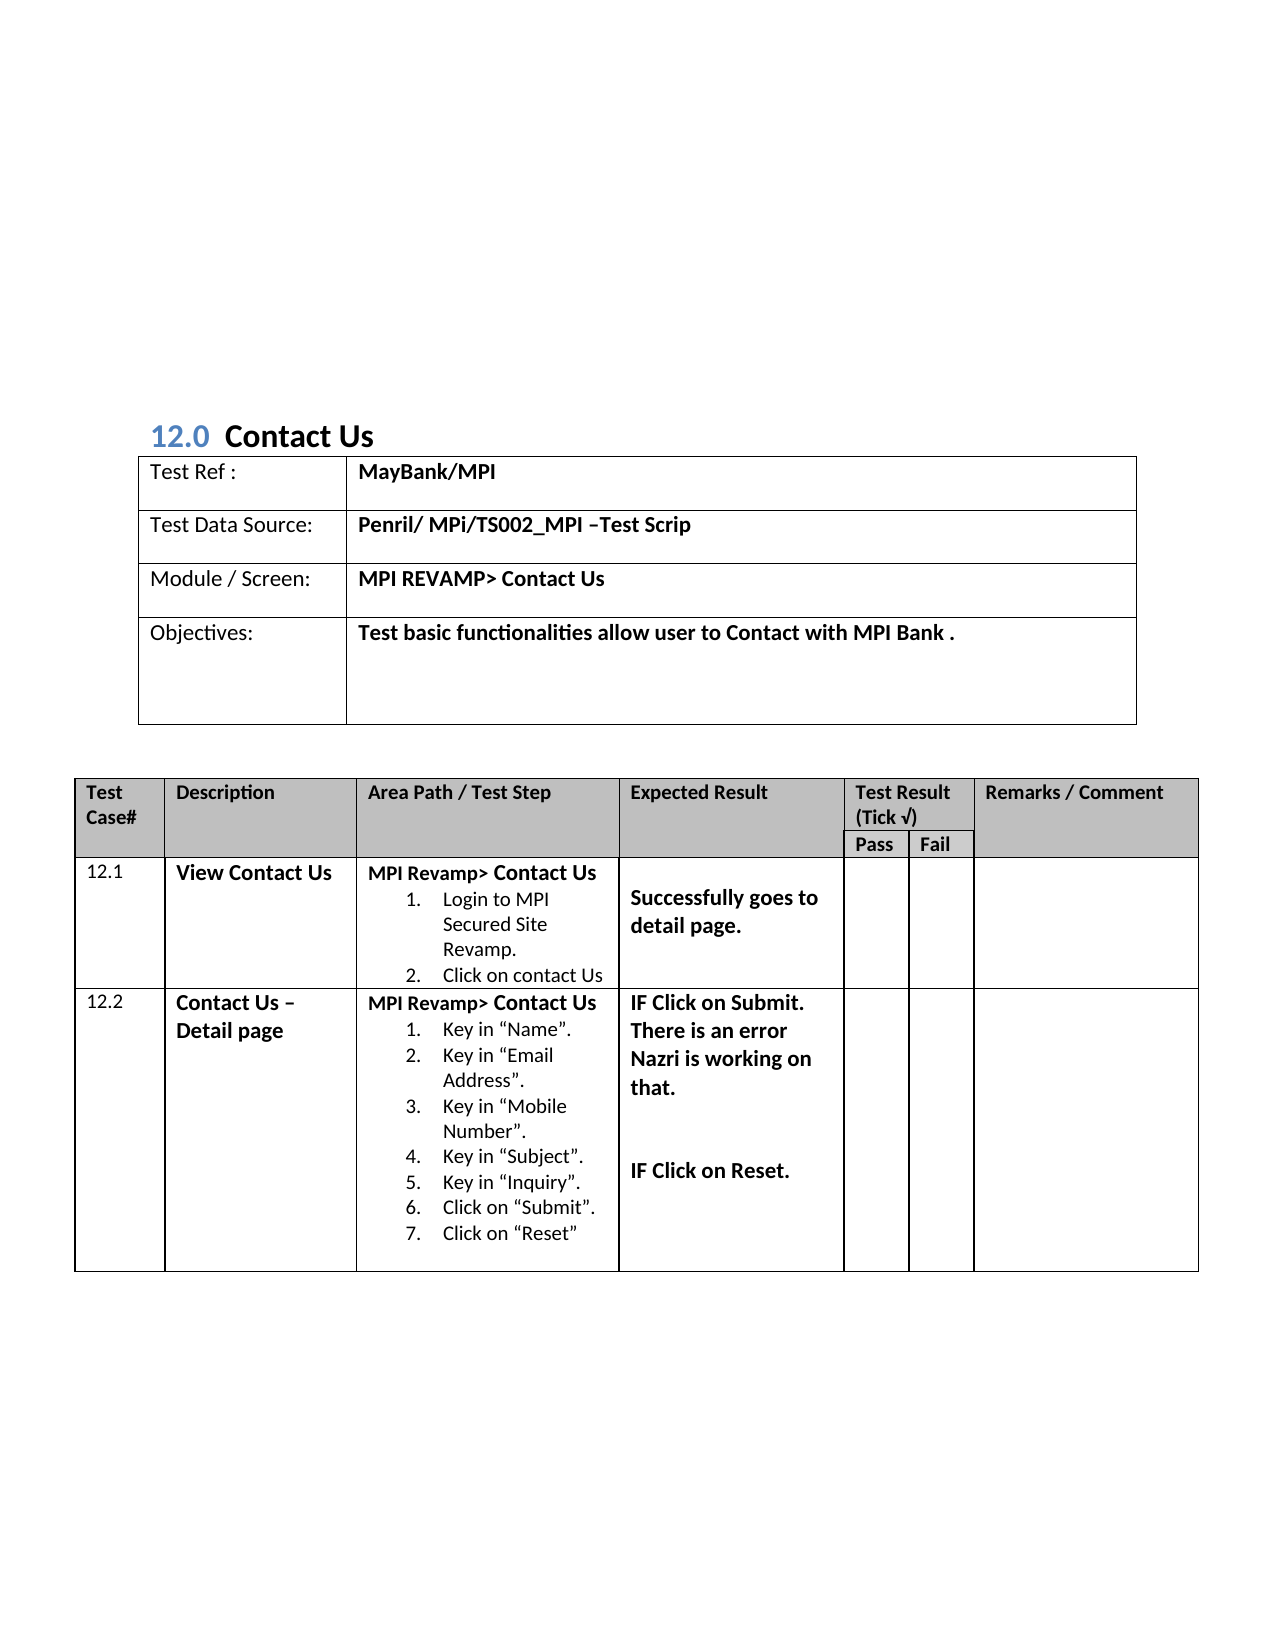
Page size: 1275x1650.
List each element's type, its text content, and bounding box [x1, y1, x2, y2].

table_cell [910, 989, 973, 1271]
table_cell MPI REVAMP> Contact Us [347, 564, 1136, 617]
table_header Description [165, 779, 356, 857]
table_header Remarks / Comment [975, 779, 1198, 857]
table_cell Test basic functionalities allow user to Contact with MPI Bank . [347, 618, 1136, 724]
table_header Test Result (Tick √) [845, 779, 974, 830]
table_cell IF Click on Submit. There is an error Nazri is working on that. IF Click on Reset. [620, 989, 843, 1271]
table_cell [975, 989, 1198, 1271]
table_header Test Case# [76, 779, 164, 857]
table_cell MPI Revamp> Contact Us Login to MPI Secured Site Revamp. Click on contact Us [357, 858, 618, 987]
table_cell 12.1 [76, 858, 164, 987]
table_header Area Path / Test Step [357, 779, 619, 857]
table_cell Module / Screen: [139, 564, 346, 617]
table_header MayBank/MPI [347, 457, 1136, 509]
table_cell Contact Us – Detail page [166, 989, 356, 1271]
table_cell 12.2 [76, 989, 164, 1271]
table_cell MPI Revamp> Contact Us Key in “Name”. Key in “Email Address”. Key in “Mobile Number”. Key in “Subject”. Key in “Inquiry”. Click on “Submit”. Click on “Reset” [357, 989, 618, 1271]
subtitle Contact Us [150, 415, 1125, 456]
table_header Test Ref : [139, 457, 346, 509]
table_cell Penril/ MPi/TS002_MPI –Test Scrip [347, 511, 1136, 563]
table_cell [910, 858, 973, 987]
table_cell [845, 858, 908, 987]
table_cell Test Data Source: [139, 511, 346, 563]
table_cell Successfully goes to detail page. [620, 858, 843, 987]
table_cell [975, 858, 1198, 987]
table_cell [845, 989, 908, 1271]
table_cell Pass [845, 831, 908, 857]
table_cell View Contact Us [166, 858, 356, 987]
table_header Expected Result [620, 779, 844, 857]
table_cell Objectives: [139, 618, 346, 724]
table_cell Fail [910, 831, 973, 857]
